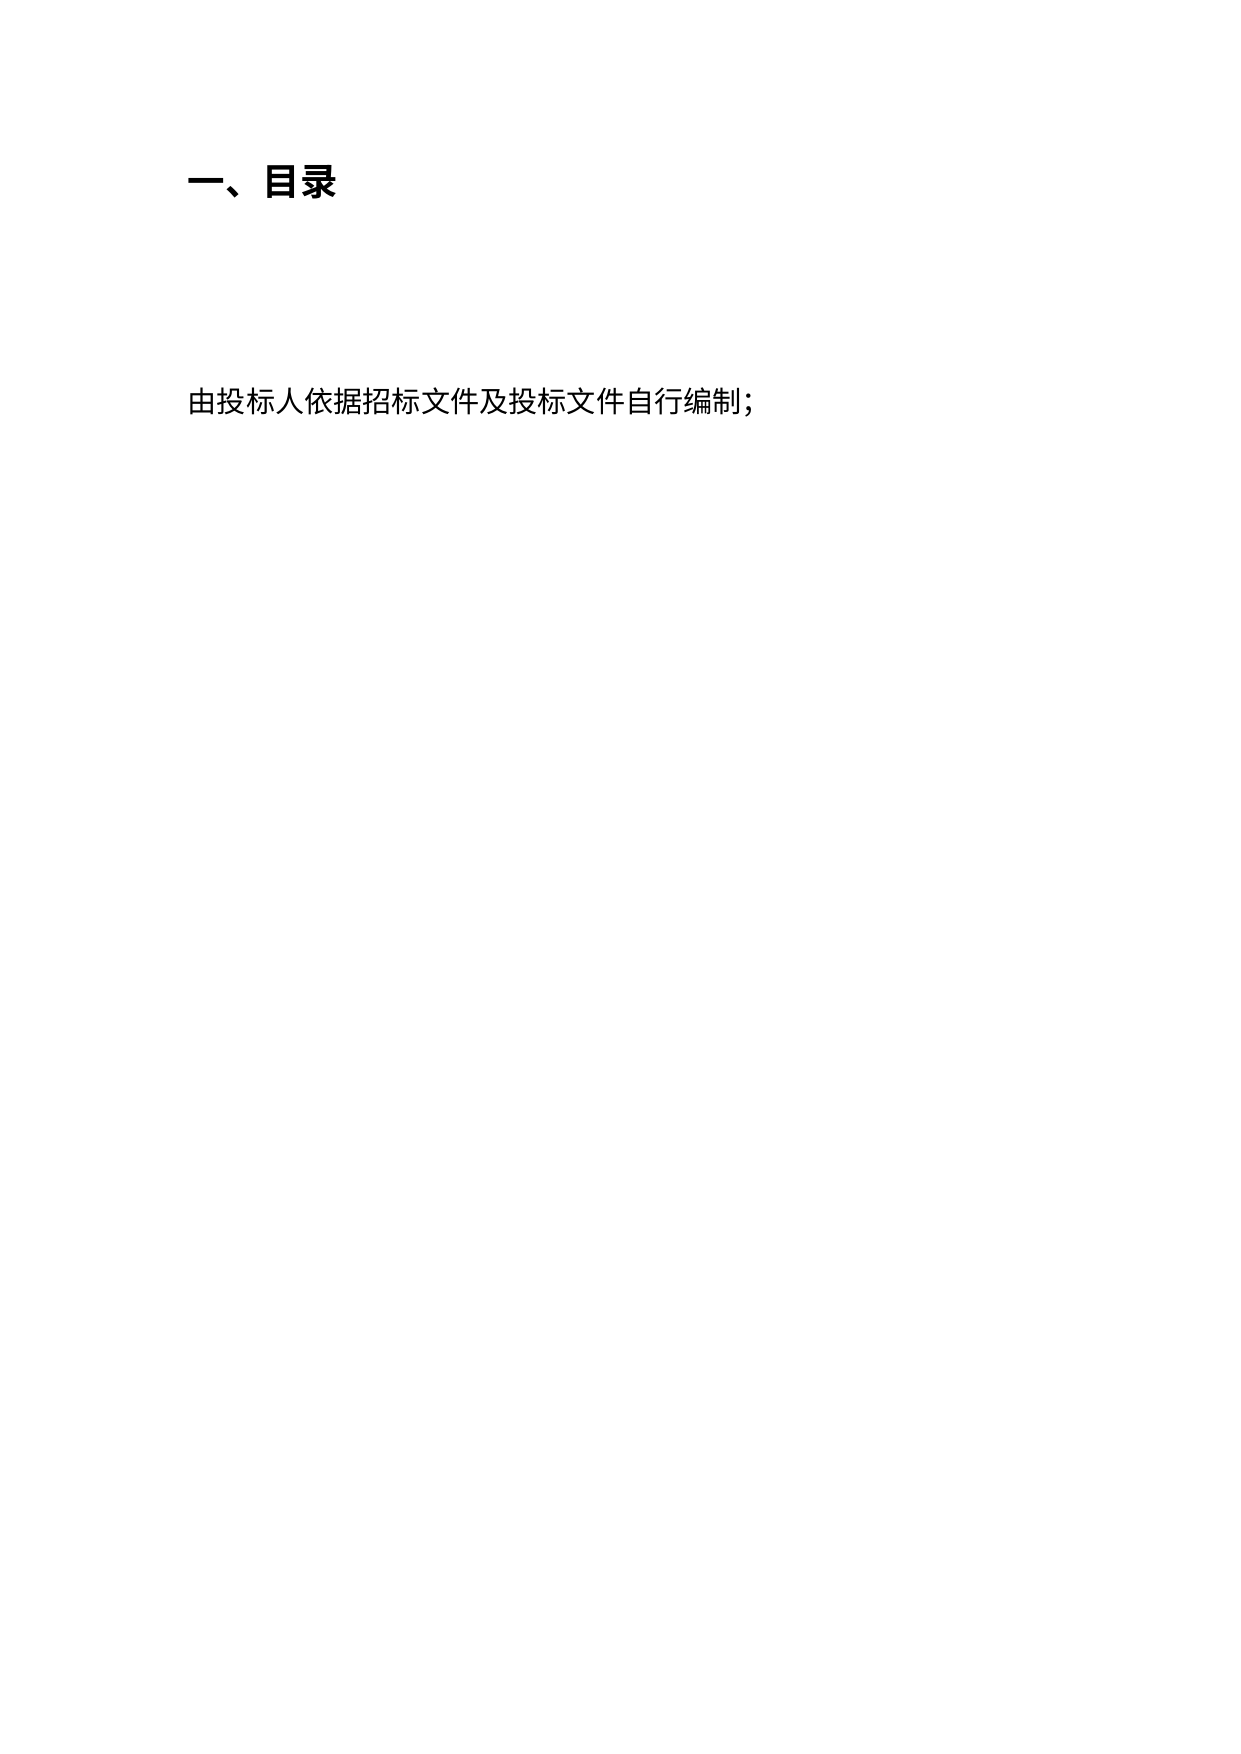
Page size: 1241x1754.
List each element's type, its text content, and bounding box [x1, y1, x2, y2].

list 由投标人依据招标文件及投标文件自行编制； [187, 379, 1053, 420]
list 一、目录 [187, 162, 1053, 204]
